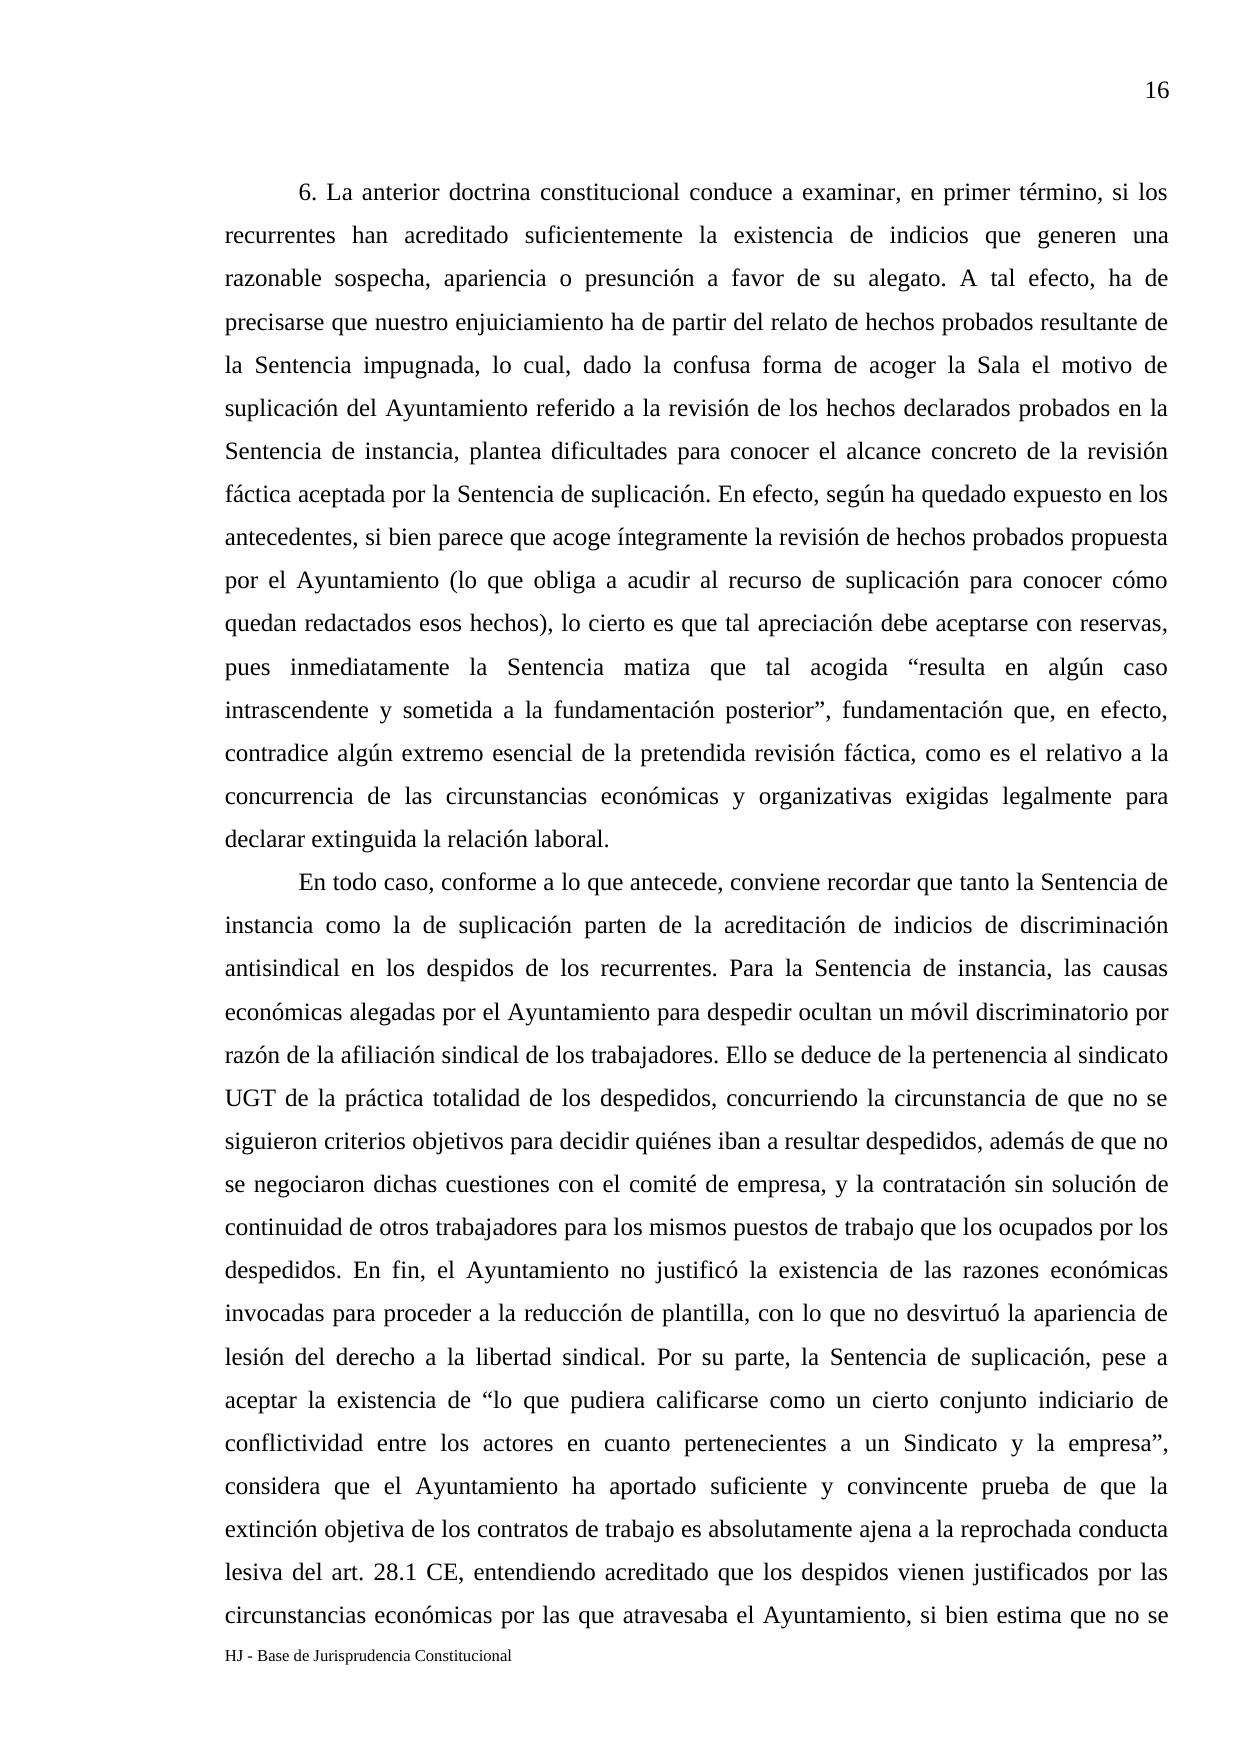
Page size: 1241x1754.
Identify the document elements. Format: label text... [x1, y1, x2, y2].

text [224, 867, 1169, 1629]
text 6. La anterior doctrina constitucional conduce a examinar, en primer término, si los recurrentes han acreditado suficientemente la existencia de indicios que generen una razonable sospecha, apariencia o presunción a favor de su alegato. A tal efecto, ha de precisarse que nuestro enjuiciamiento ha de partir del relato de hechos probados resultante de la Sentencia impugnada, lo cual, dado la confusa forma de acoger la Sala el motivo de suplicación del Ayuntamiento referido a la revisión de los hechos declarados probados en la Sentencia de instancia, plantea dificultades para conocer el alcance concreto de la revisión fáctica aceptada por la Sentencia de suplicación. En efecto, según ha quedado expuesto en los antecedentes, si bien parece que acoge íntegramente la revisión de hechos probados propuesta por el Ayuntamiento (lo que obliga a acudir al recurso de suplicación para conocer cómo quedan redactados esos hechos), lo cierto es que tal apreciación debe aceptarse con reservas, pues inmediatamente la Sentencia matiza que tal acogida “resulta en algún caso intrascendente y sometida a la fundamentación posterior”, fundamentación que, en efecto, contradice algún extremo esencial de la pretendida revisión fáctica, como es el relativo a la concurrencia de las circunstancias económicas y organizativas exigidas legalmente para declarar extinguida la relación laboral. [224, 177, 1169, 853]
